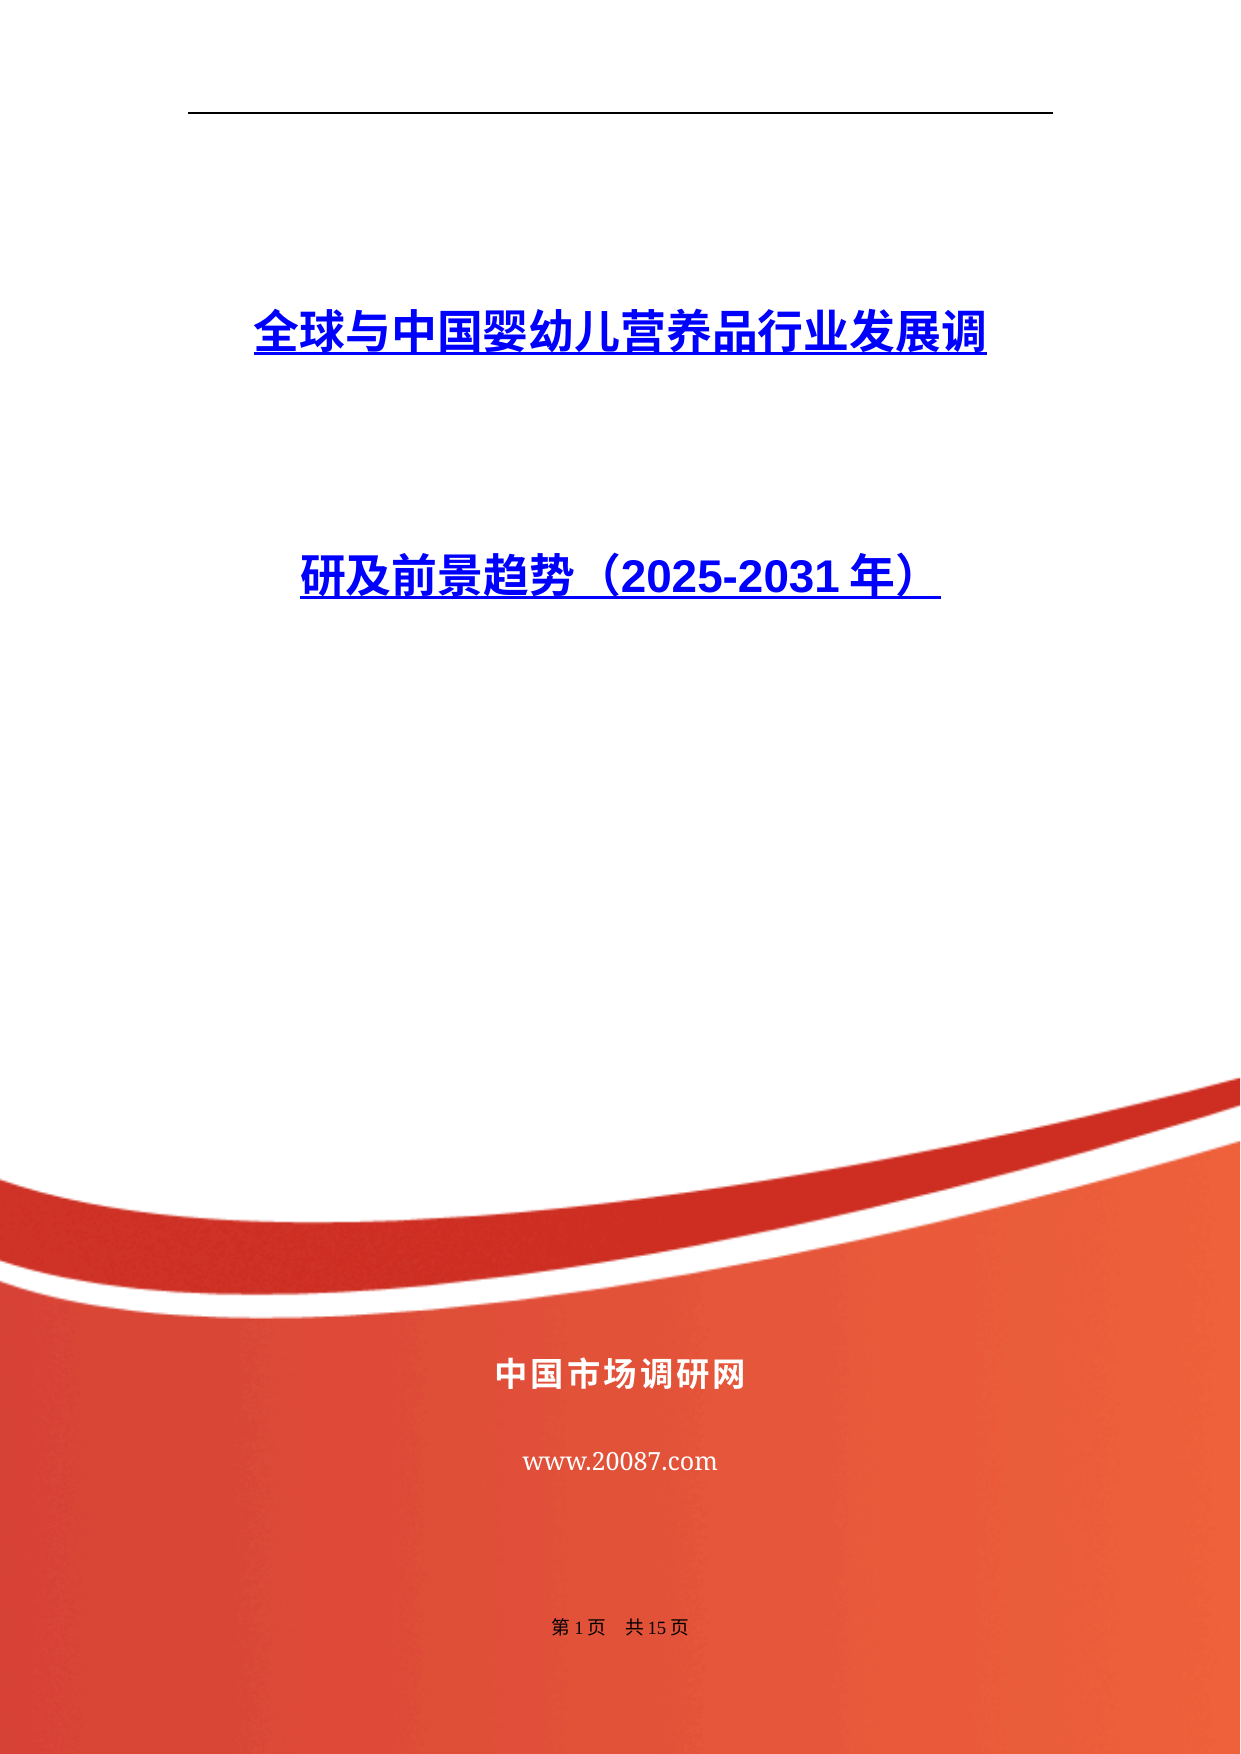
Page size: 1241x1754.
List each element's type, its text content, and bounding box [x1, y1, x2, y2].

text www.20087.com [187, 1428, 1053, 1493]
table_header 全球与中国婴幼儿营养品行业发展调研及前景趋势（2025-2031年） [188, 207, 1053, 773]
subtitle 中国市场调研网 [187, 1339, 1053, 1404]
picture [0, 1006, 1241, 1754]
